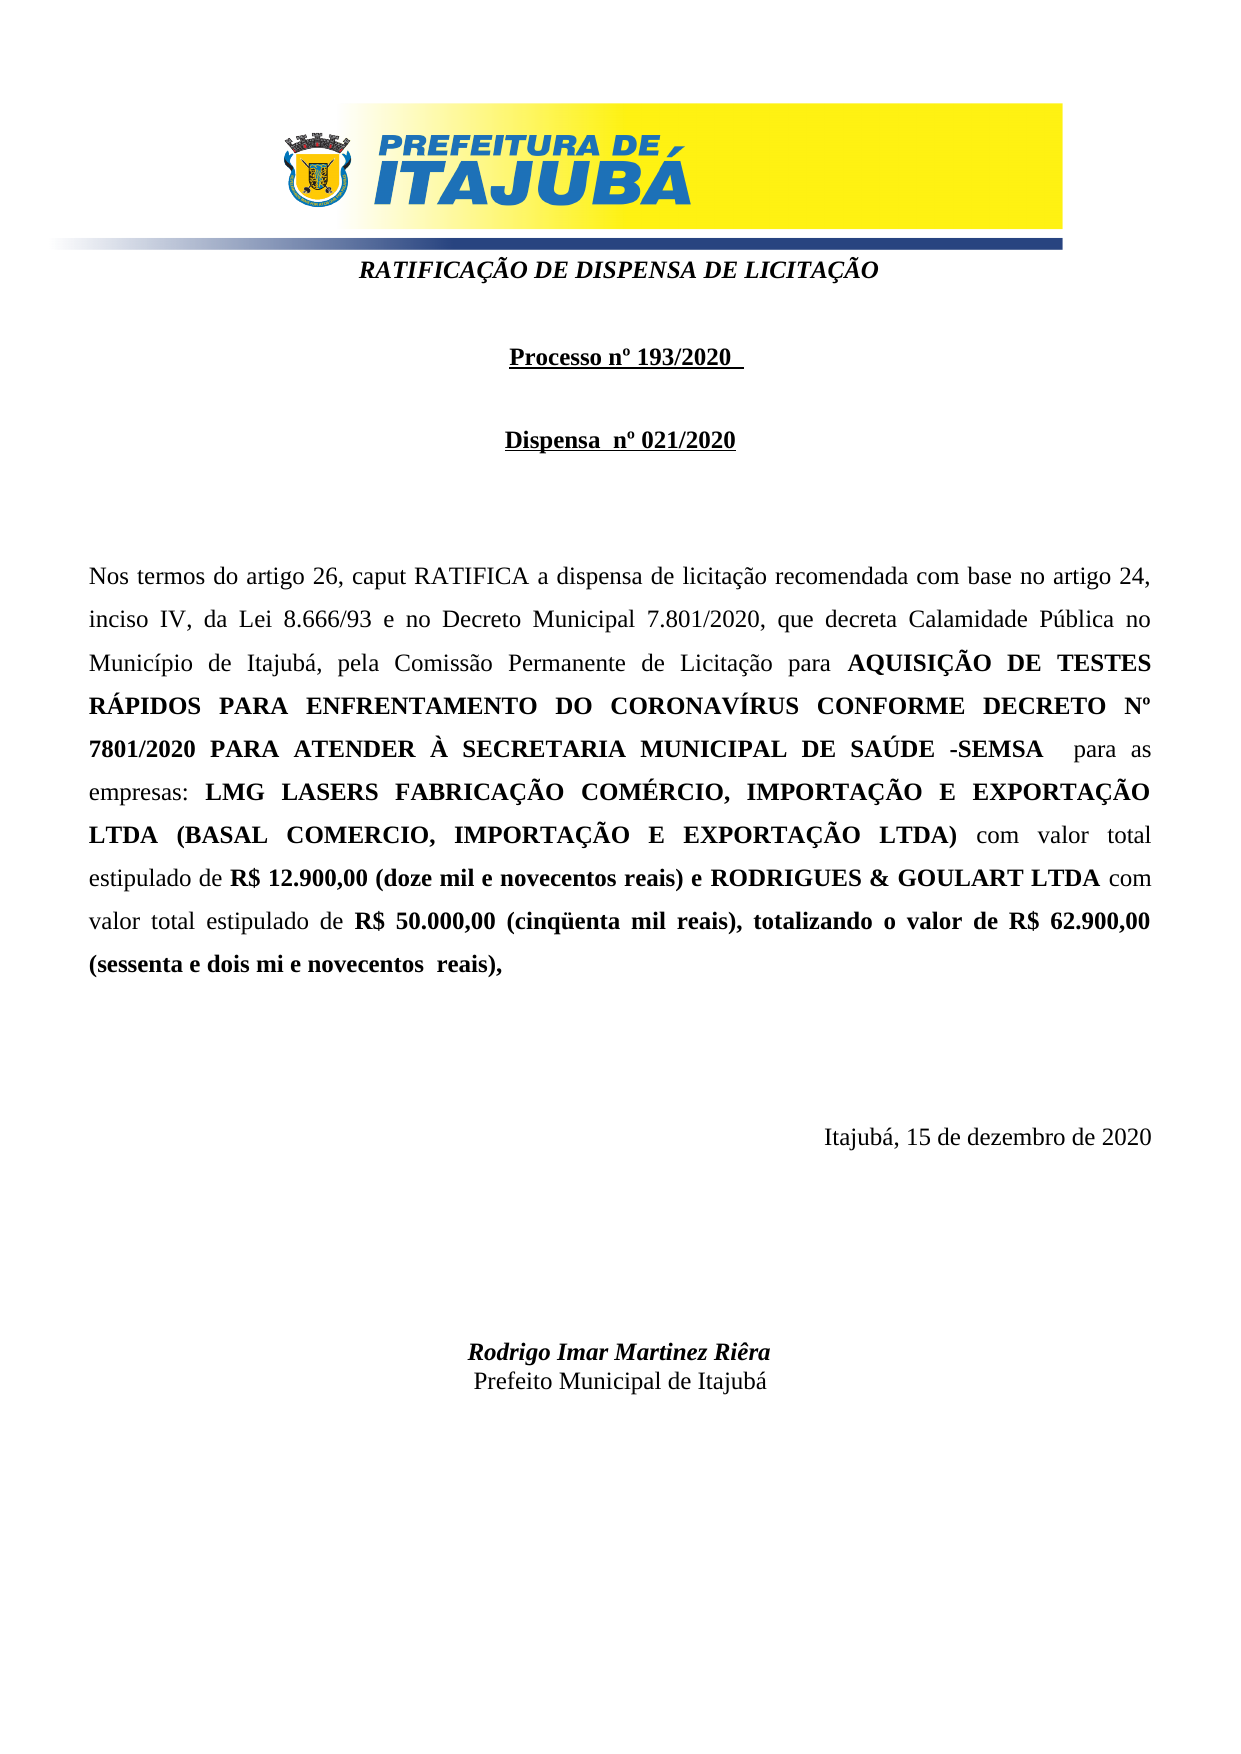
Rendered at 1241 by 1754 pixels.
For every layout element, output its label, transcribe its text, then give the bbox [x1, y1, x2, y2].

subtitle Processo nº 193/2020 [89, 342, 1152, 371]
picture [0, 103, 1063, 250]
subtitle Dispensa nº 021/2020 [89, 425, 1152, 454]
text Prefeito Municipal de Itajubá [89, 1366, 1152, 1395]
subtitle Rodrigo Imar Martinez Riêra [89, 1337, 1152, 1366]
subtitle RATIFICAÇÃO DE DISPENSA DE LICITAÇÃO [89, 197, 1152, 284]
text Itajubá, 15 de dezembro de 2020 [89, 1122, 1152, 1151]
text Nos termos do artigo 26, caput RATIFICA a dispensa de licitação recomendada com base no artigo 24, inciso IV, da Lei 8.666/93 e no Decreto Municipal 7.801/2020, que decreta Calamidade Pública no Município de Itajubá, pela Comissão Permanente de Licitação para AQUISIÇÃO DE TESTES RÁPIDOS PARA ENFRENTAMENTO DO CORONAVÍRUS CONFORME DECRETO Nº 7801/2020 PARA ATENDER À SECRETARIA MUNICIPAL DE SAÚDE -SEMSA para as empresas: LMG LASERS FABRICAÇÃO COMÉRCIO, IMPORTAÇÃO E EXPORTAÇÃO LTDA (BASAL COMERCIO, IMPORTAÇÃO E EXPORTAÇÃO LTDA) com valor total estipulado de R$ 12.900,00 (doze mil e novecentos reais) e RODRIGUES & GOULART LTDA com valor total estipulado de R$ 50.000,00 (cinqüenta mil reais), totalizando o valor de R$ 62.900,00 (sessenta e dois mi e novecentos reais), [89, 561, 1152, 978]
